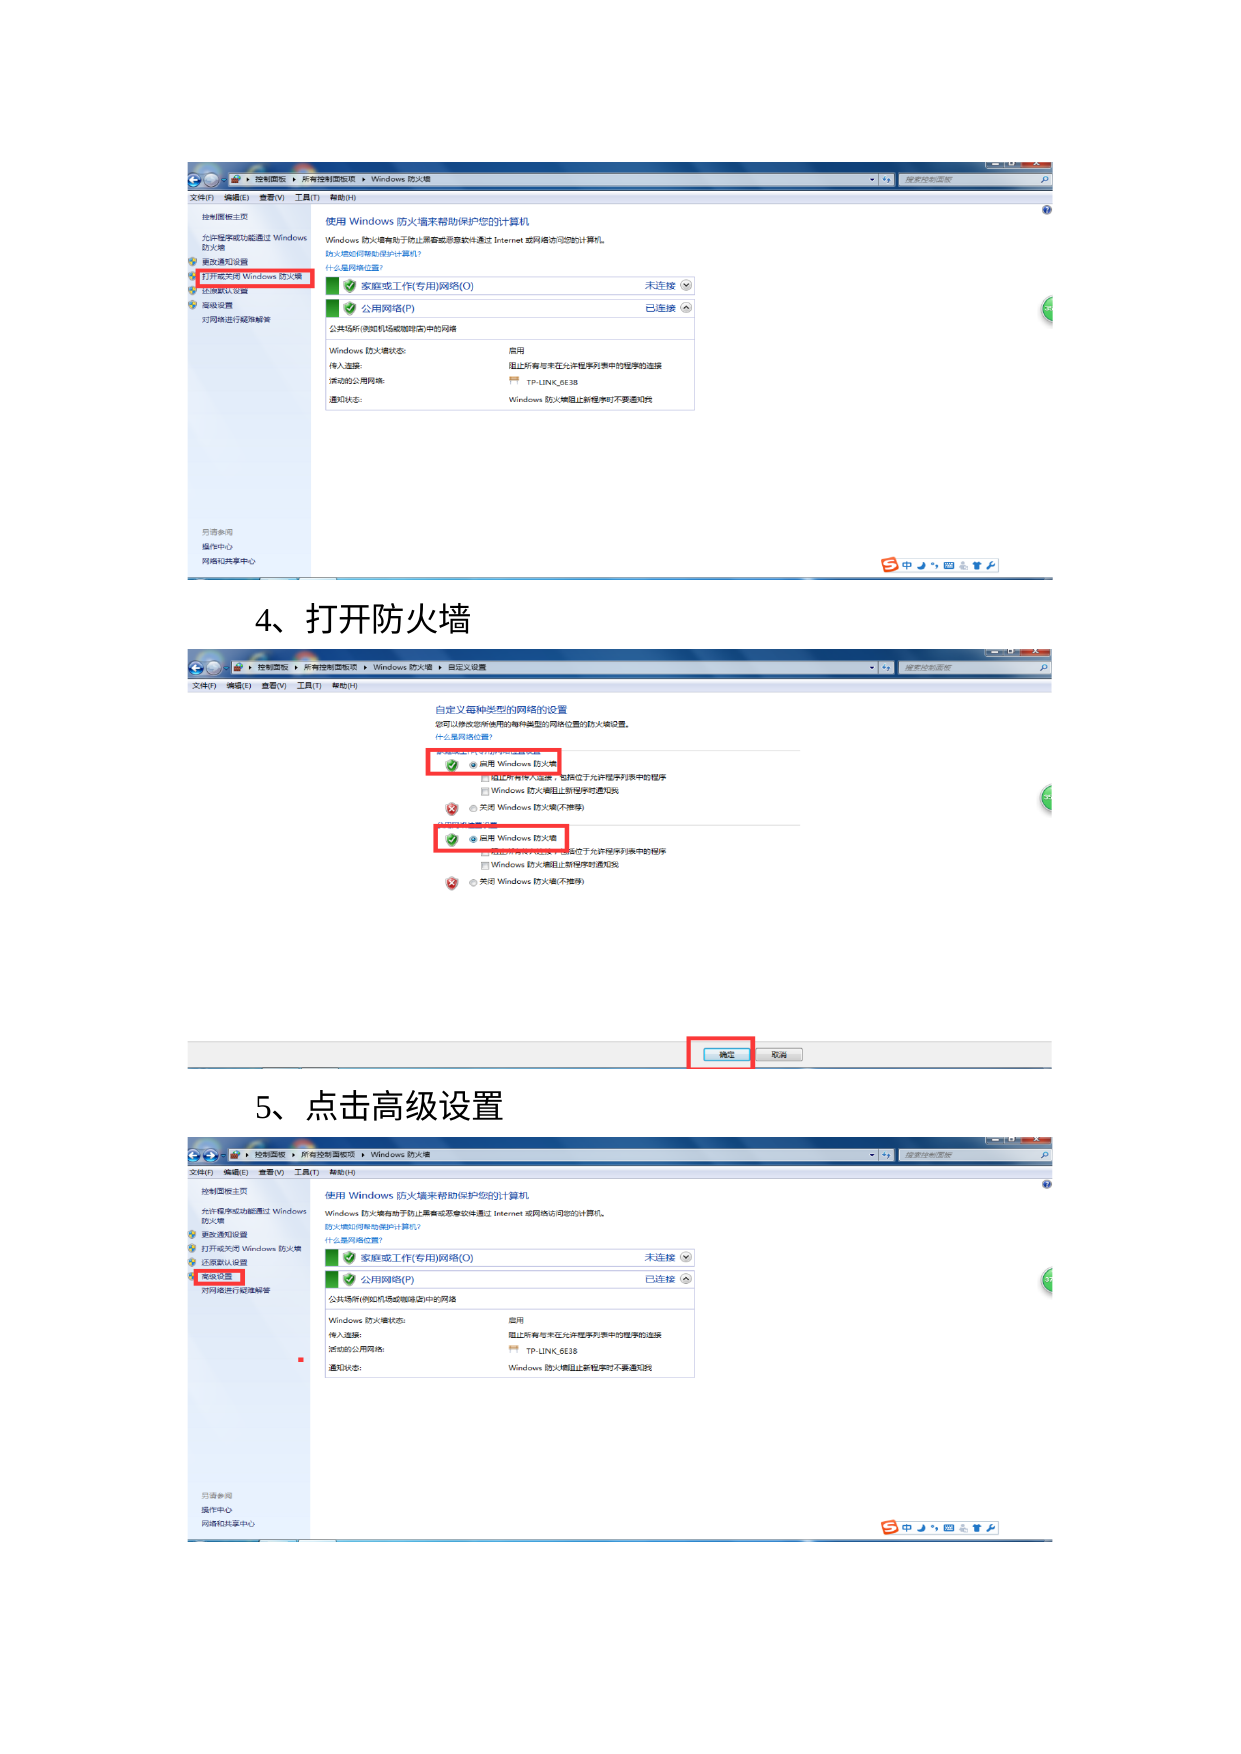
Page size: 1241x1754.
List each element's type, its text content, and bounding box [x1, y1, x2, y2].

picture [187, 1137, 1053, 1542]
picture [187, 162, 1053, 580]
picture [187, 649, 1052, 1069]
text 4、打开防火墙 [187, 584, 1053, 649]
text 5、点击高级设置 [187, 1072, 1053, 1137]
